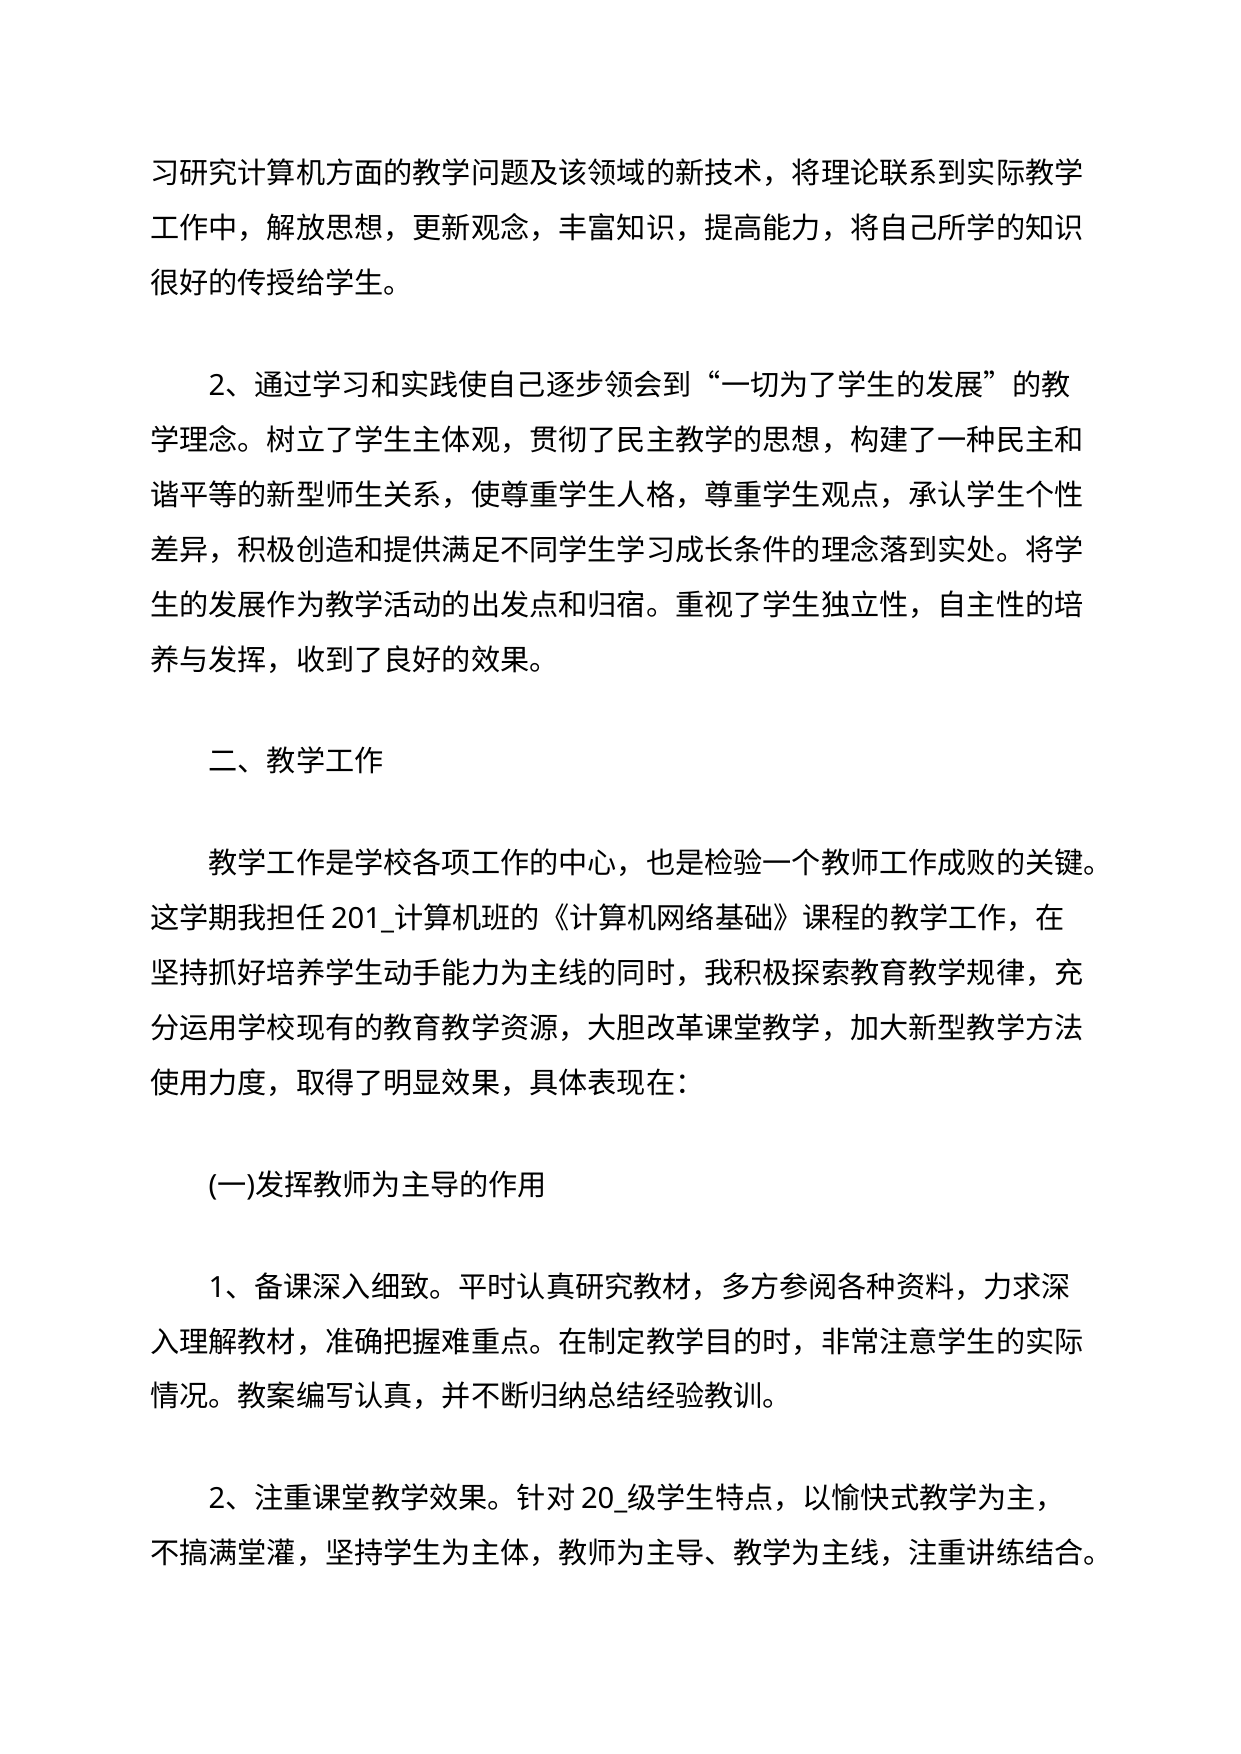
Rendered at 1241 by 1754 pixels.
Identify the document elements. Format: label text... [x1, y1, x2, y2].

text 教学工作是学校各项工作的中心，也是检验一个教师工作成败的关键。这学期我担任201_计算机班的《计算机网络基础》课程的教学工作，在坚持抓好培养学生动手能力为主线的同时，我积极探索教育教学规律，充分运用学校现有的教育教学资源，大胆改革课堂教学，加大新型教学方法使用力度，取得了明显效果，具体表现在： [150, 840, 1090, 1102]
text 二、教学工作 [150, 738, 1090, 780]
text 2、通过学习和实践使自己逐步领会到“一切为了学生的发展”的教学理念。树立了学生主体观，贯彻了民主教学的思想，构建了一种民主和谐平等的新型师生关系，使尊重学生人格，尊重学生观点，承认学生个性差异，积极创造和提供满足不同学生学习成长条件的理念落到实处。将学生的发展作为教学活动的出发点和归宿。重视了学生独立性，自主性的培养与发挥，收到了良好的效果。 [150, 362, 1090, 678]
text (一)发挥教师为主导的作用 [150, 1161, 1090, 1203]
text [150, 150, 1090, 302]
text 1、备课深入细致。平时认真研究教材，多方参阅各种资料，力求深入理解教材，准确把握难重点。在制定教学目的时，非常注意学生的实际情况。教案编写认真，并不断归纳总结经验教训。 [150, 1263, 1090, 1415]
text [150, 1475, 1090, 1572]
